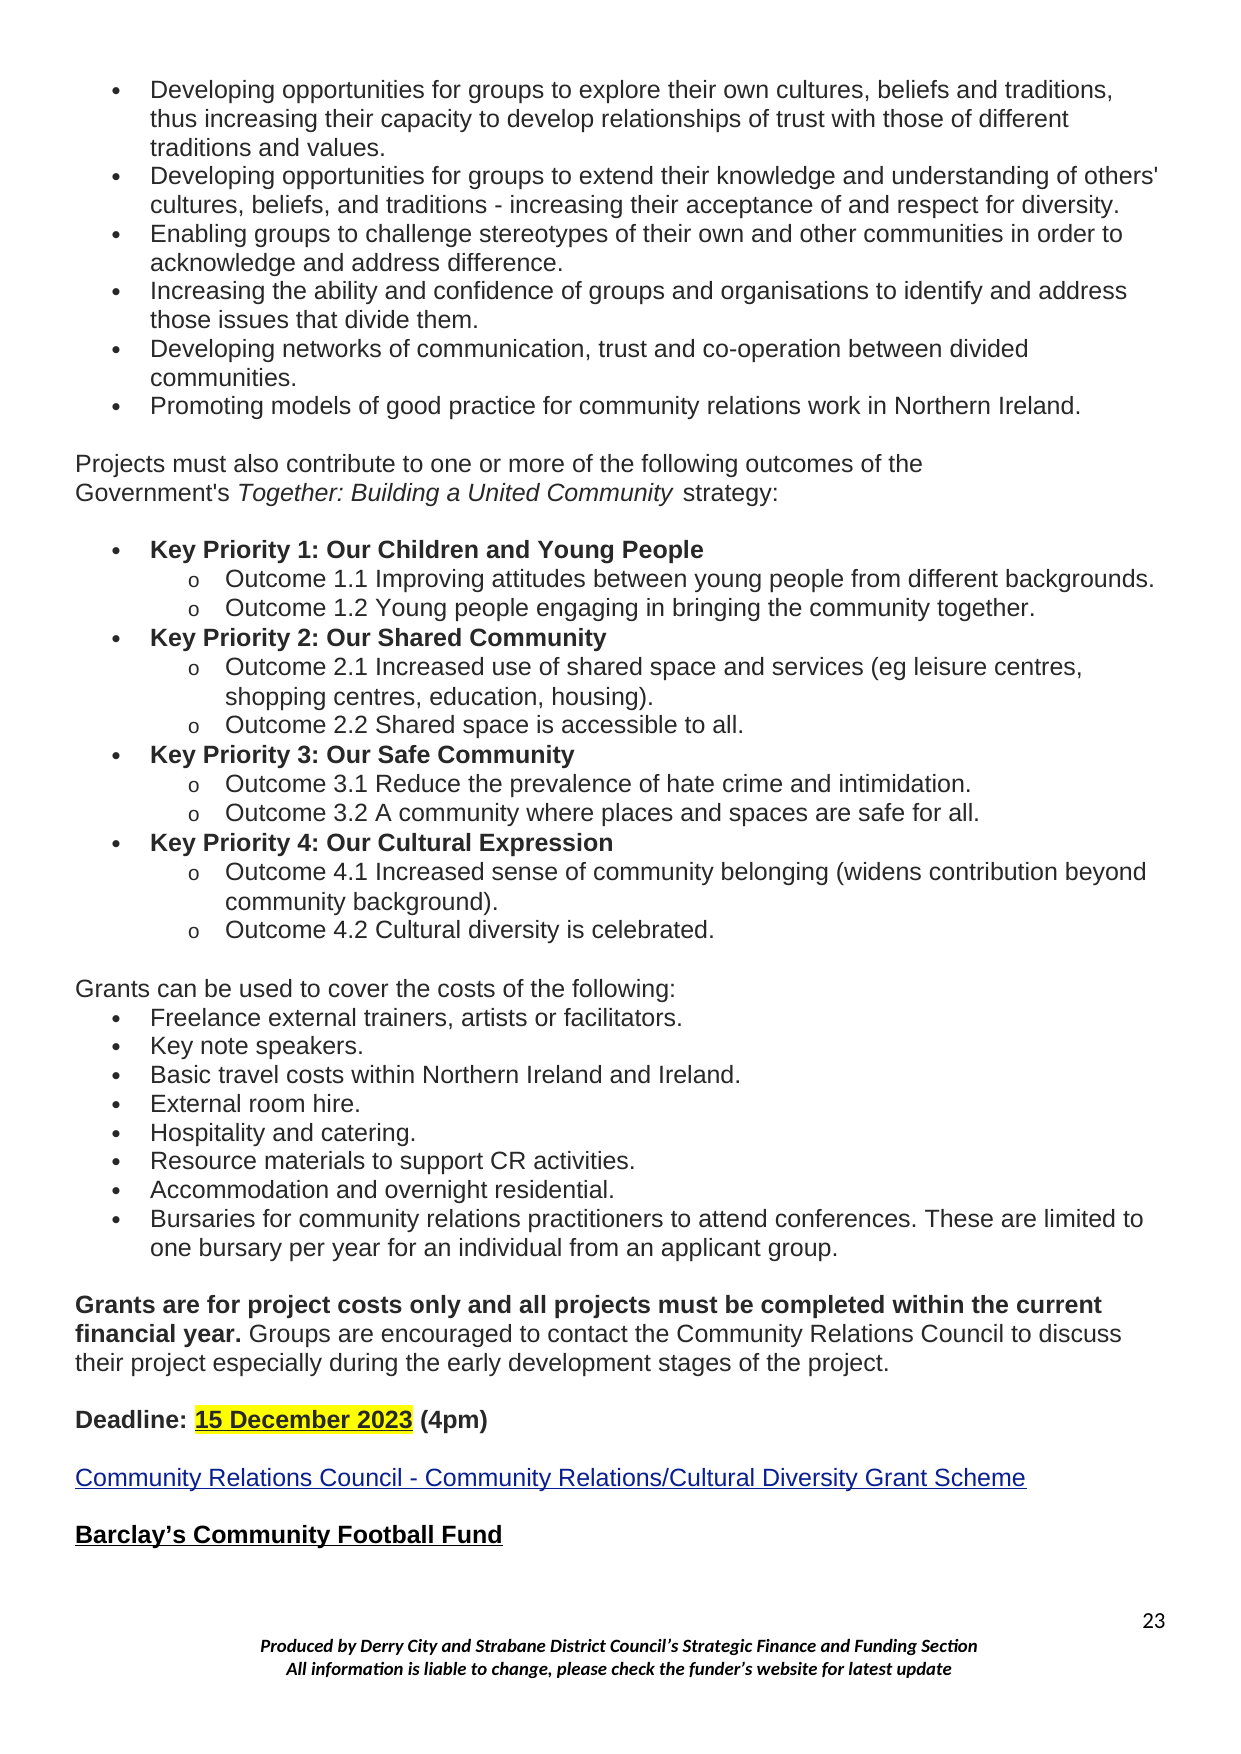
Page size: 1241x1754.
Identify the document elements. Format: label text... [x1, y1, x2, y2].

list Resource materials to support CR activities. [112, 1146, 1165, 1175]
text Community Relations Council - Community Relations/Cultural Diversity Grant Scheme [75, 1462, 1165, 1491]
list Key Priority 3: Our Safe Community [112, 740, 1165, 769]
list Hospitality and catering. [112, 1117, 1165, 1146]
list Key Priority 4: Our Cultural Expression [112, 828, 1165, 857]
list Key note speakers. [112, 1031, 1165, 1060]
text Barclay’s Community Football Fund [75, 1520, 1165, 1549]
text Grants are for project costs only and all projects must be completed within the current financial year. Groups are encouraged to contact the Community Relations Council to discuss their project especially during the early development stages of the project. [75, 1290, 1165, 1376]
list Outcome 4.1 Increased sense of community belonging (widens contribution beyond community background). [187, 857, 1165, 915]
list Developing opportunities for groups to explore their own cultures, beliefs and traditions, thus increasing their capacity to develop relationships of trust with those of different traditions and values. [112, 75, 1165, 161]
list Outcome 1.2 Young people engaging in bringing the community together. [187, 593, 1165, 623]
list Developing opportunities for groups to extend their knowledge and understanding of others' cultures, beliefs, and traditions - increasing their acceptance of and respect for diversity. [112, 161, 1165, 219]
list Outcome 2.1 Increased use of shared space and services (eg leisure centres, shopping centres, education, housing). [187, 652, 1165, 710]
text Deadline: 15 December 2023 (4pm) [413, 1405, 1165, 1434]
list Outcome 2.2 Shared space is accessible to all. [187, 710, 1165, 740]
list Outcome 3.1 Reduce the prevalence of hate crime and intimidation. [187, 769, 1165, 798]
list Outcome 3.2 A community where places and spaces are safe for all. [187, 798, 1165, 828]
list External room hire. [112, 1089, 1165, 1117]
text Grants can be used to cover the costs of the following: [75, 974, 1165, 1002]
list Enabling groups to challenge stereotypes of their own and other communities in order to acknowledge and address difference. [112, 219, 1165, 276]
list Developing networks of communication, trust and co-operation between divided communities. [112, 334, 1165, 391]
text Deadline: 15 December 2023 (4pm) [75, 1405, 195, 1434]
list Promoting models of good practice for community relations work in Northern Ireland. [112, 391, 1165, 420]
list Freelance external trainers, artists or facilitators. [112, 1002, 1165, 1031]
list Accommodation and overnight residential. [112, 1175, 1165, 1204]
list Bursaries for community relations practitioners to attend conferences. These are limited to one bursary per year for an individual from an applicant group. [112, 1204, 1165, 1261]
list Outcome 1.1 Improving attitudes between young people from different backgrounds. [187, 564, 1165, 593]
list Key Priority 1: Our Children and Young People [112, 535, 1165, 564]
list Basic travel costs within Northern Ireland and Ireland. [112, 1060, 1165, 1089]
list Increasing the ability and confidence of groups and organisations to identify and address those issues that divide them. [112, 276, 1165, 334]
text Projects must also contribute to one or more of the following outcomes of the Government's Together: Building a United Community strategy: [75, 449, 1165, 506]
list Key Priority 2: Our Shared Community [112, 623, 1165, 652]
list Outcome 4.2 Cultural diversity is celebrated. [187, 915, 1165, 945]
